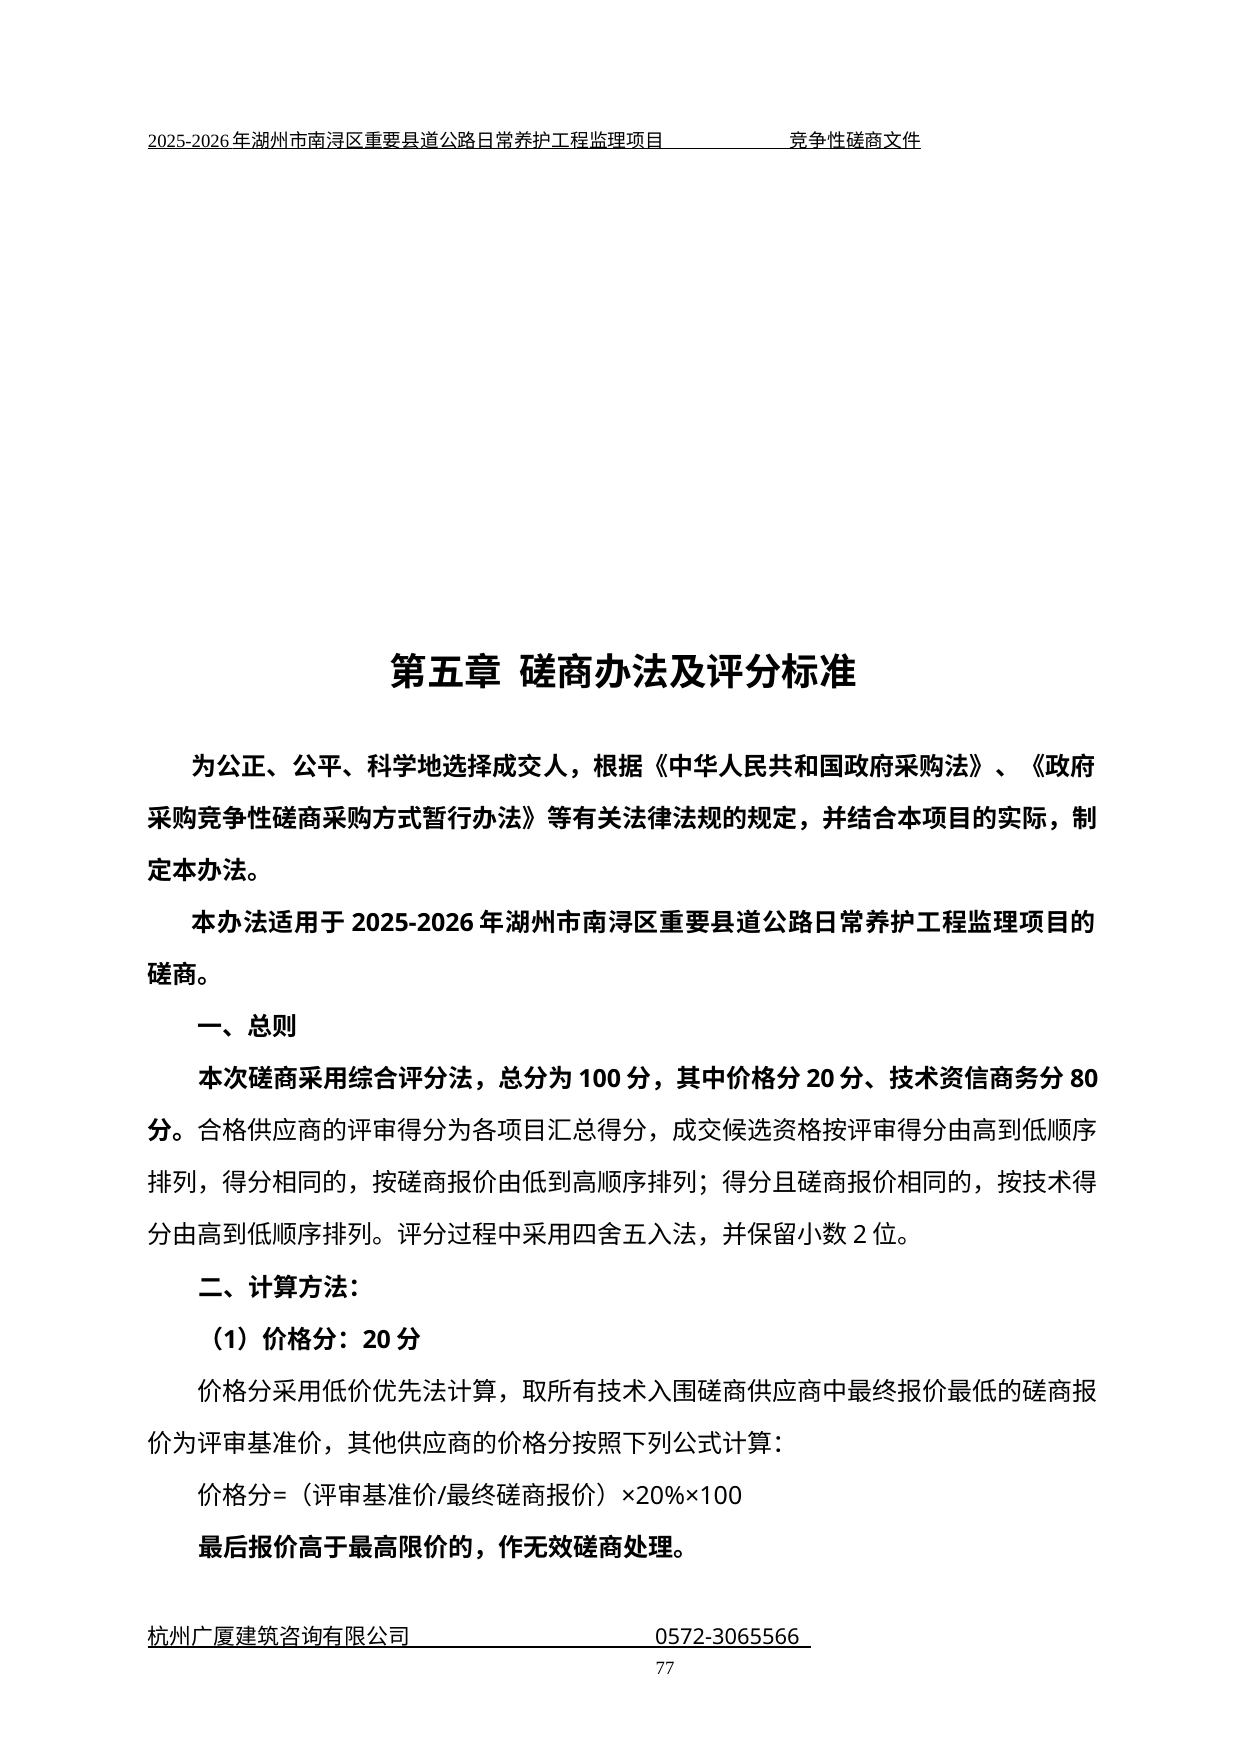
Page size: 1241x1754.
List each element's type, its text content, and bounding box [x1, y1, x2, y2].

subtitle 第五章 磋商办法及评分标准 [148, 636, 1098, 701]
text 本办法适用于2025-2026年湖州市南浔区重要县道公路日常养护工程监理项目的磋商。 [148, 890, 1098, 994]
text 本次磋商采用综合评分法，总分为100分，其中价格分20分、技术资信商务分80分。合格供应商的评审得分为各项目汇总得分，成交候选资格按评审得分由高到低顺序排列，得分相同的，按磋商报价由低到高顺序排列；得分且磋商报价相同的，按技术得分由高到低顺序排列。评分过程中采用四舍五入法，并保留小数2位。 [148, 1046, 1098, 1254]
text 价格分=（评审基准价/最终磋商报价）×20%×100 [148, 1463, 1098, 1515]
text 最后报价高于最高限价的，作无效磋商处理。 [148, 1515, 1098, 1567]
text （1）价格分：20分 [148, 1306, 1098, 1358]
text 二、计算方法： [148, 1254, 1098, 1306]
text 为公正、公平、科学地选择成交人，根据《中华人民共和国政府采购法》、《政府采购竞争性磋商采购方式暂行办法》等有关法律法规的规定，并结合本项目的实际，制定本办法。 [148, 733, 1098, 890]
text 价格分采用低价优先法计算，取所有技术入围磋商供应商中最终报价最低的磋商报价为评审基准价，其他供应商的价格分按照下列公式计算： [148, 1358, 1098, 1463]
text 一、总则 [148, 994, 1098, 1046]
